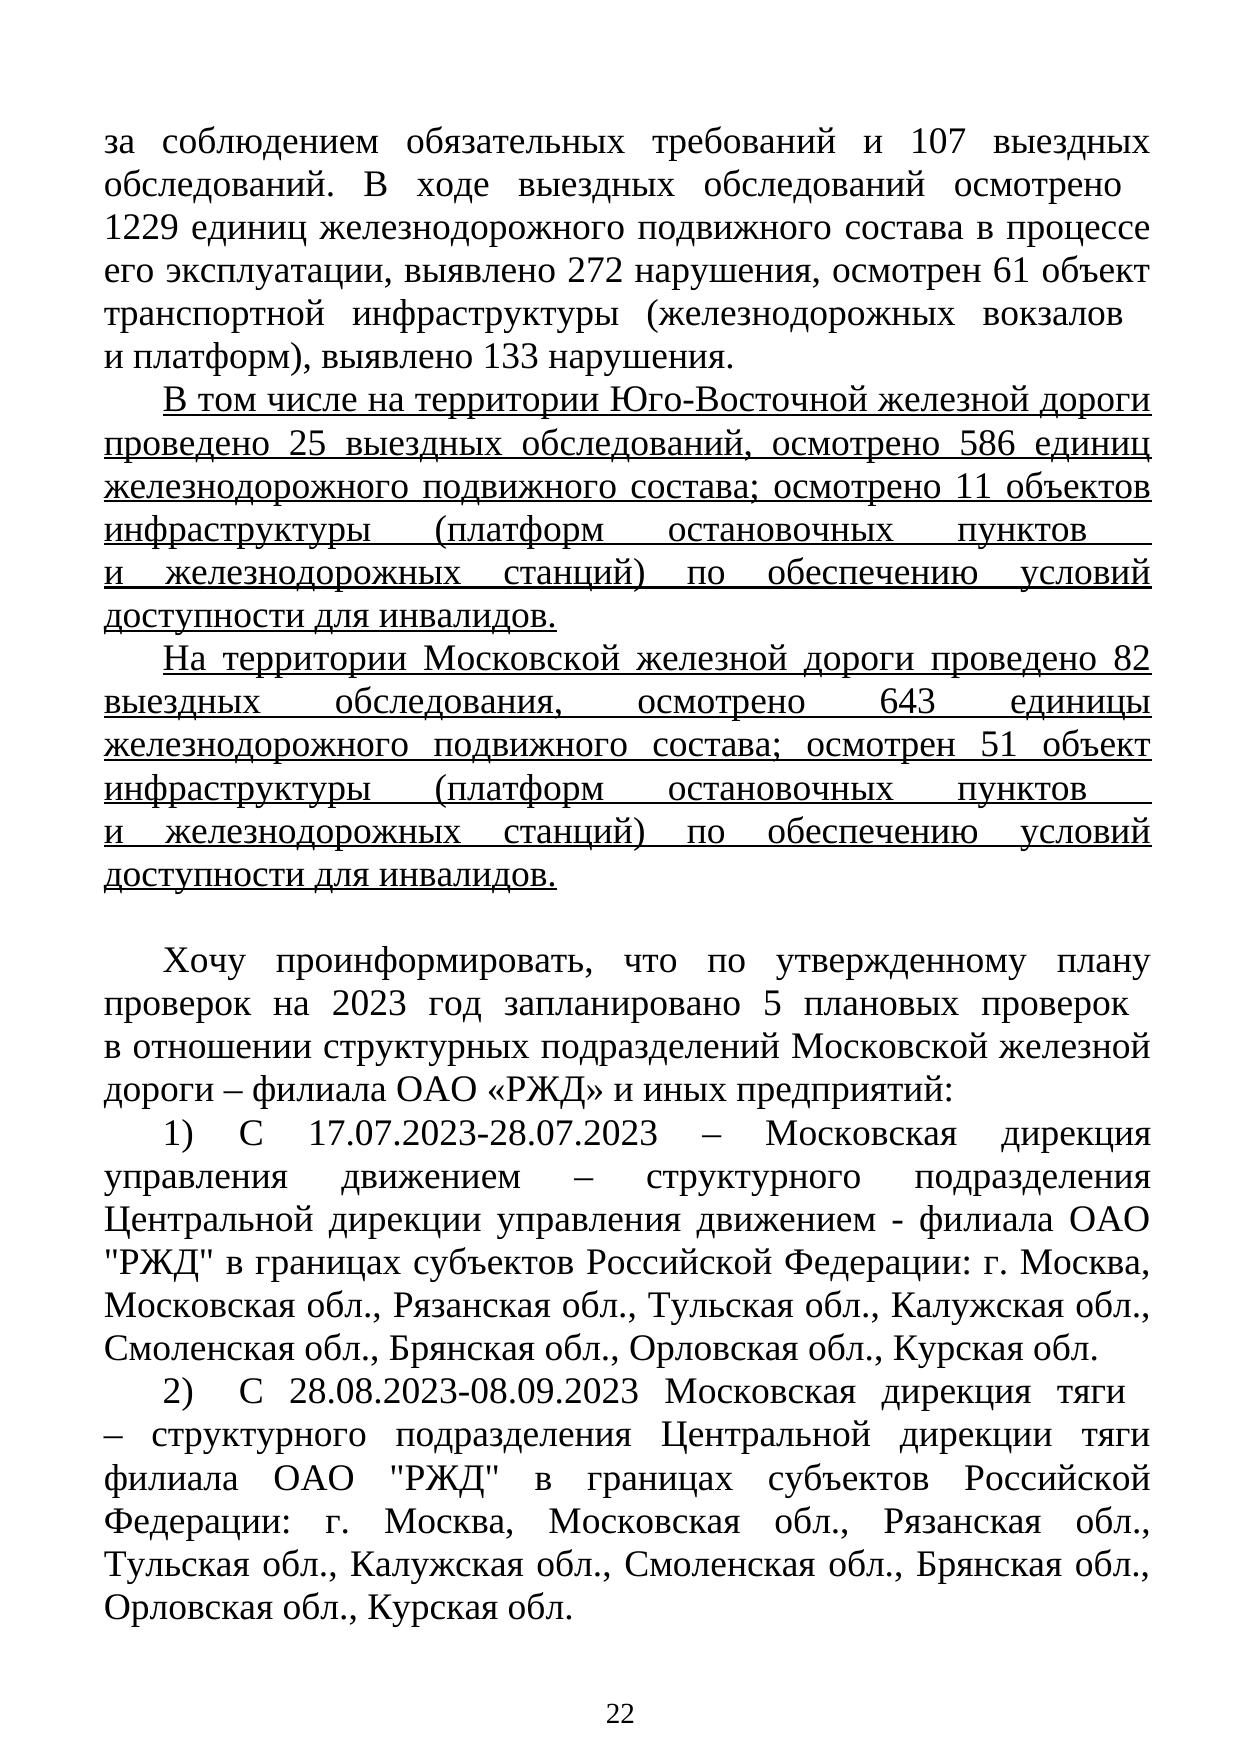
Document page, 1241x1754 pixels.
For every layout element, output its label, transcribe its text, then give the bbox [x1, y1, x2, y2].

text На территории Московской железной дороги проведено 82 выездных обследования, осмотрено 643 единицы железнодорожного подвижного состава; осмотрен 51 объект инфраструктуры (платформ остановочных пунктов и железнодорожных станций) по обеспечению условий доступности для инвалидов. [103, 636, 1152, 716]
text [103, 118, 1152, 377]
text В том числе на территории Юго-Восточной железной дороги проведено 25 выездных обследований, осмотрено 586 единиц железнодорожного подвижного состава; осмотрено 11 объектов инфраструктуры (платформ остановочных пунктов и железнодорожных станций) по обеспечению условий доступности для инвалидов. [103, 458, 1152, 500]
text В том числе на территории Юго-Восточной железной дороги проведено 25 выездных обследований, осмотрено 586 единиц железнодорожного подвижного состава; осмотрено 11 объектов инфраструктуры (платформ остановочных пунктов и железнодорожных станций) по обеспечению условий доступности для инвалидов. [103, 587, 1152, 636]
text В том числе на территории Юго-Восточной железной дороги проведено 25 выездных обследований, осмотрено 586 единиц железнодорожного подвижного состава; осмотрено 11 объектов инфраструктуры (платформ остановочных пунктов и железнодорожных станций) по обеспечению условий доступности для инвалидов. [103, 501, 1152, 543]
text На территории Московской железной дороги проведено 82 выездных обследования, осмотрено 643 единицы железнодорожного подвижного состава; осмотрен 51 объект инфраструктуры (платформ остановочных пунктов и железнодорожных станций) по обеспечению условий доступности для инвалидов. [103, 760, 1152, 802]
text В том числе на территории Юго-Восточной железной дороги проведено 25 выездных обследований, осмотрено 586 единиц железнодорожного подвижного состава; осмотрено 11 объектов инфраструктуры (платформ остановочных пунктов и железнодорожных станций) по обеспечению условий доступности для инвалидов. [103, 544, 1152, 586]
list С 28.08.2023-08.09.2023 Московская дирекция тяги – структурного подразделения Центральной дирекции тяги филиала ОАО "РЖД" в границах субъектов Российской Федерации: г. Москва, Московская обл., Рязанская обл., Тульская обл., Калужская обл., Смоленская обл., Брянская обл., Орловская обл., Курская обл. [103, 1369, 1152, 1627]
text На территории Московской железной дороги проведено 82 выездных обследования, осмотрено 643 единицы железнодорожного подвижного состава; осмотрен 51 объект инфраструктуры (платформ остановочных пунктов и железнодорожных станций) по обеспечению условий доступности для инвалидов. [103, 803, 1152, 845]
text На территории Московской железной дороги проведено 82 выездных обследования, осмотрено 643 единицы железнодорожного подвижного состава; осмотрен 51 объект инфраструктуры (платформ остановочных пунктов и железнодорожных станций) по обеспечению условий доступности для инвалидов. [103, 717, 1152, 759]
text Хочу проинформировать, что по утвержденному плану проверок на 2023 год запланировано 5 плановых проверок в отношении структурных подразделений Московской железной дороги – филиала ОАО «РЖД» и иных предприятий: [103, 937, 1152, 1110]
text На территории Московской железной дороги проведено 82 выездных обследования, осмотрено 643 единицы железнодорожного подвижного состава; осмотрен 51 объект инфраструктуры (платформ остановочных пунктов и железнодорожных станций) по обеспечению условий доступности для инвалидов. [103, 846, 1152, 894]
list С 17.07.2023-28.07.2023 – Московская дирекция управления движением – структурного подразделения Центральной дирекции управления движением - филиала ОАО "РЖД" в границах субъектов Российской Федерации: г. Москва, Московская обл., Рязанская обл., Тульская обл., Калужская обл., Смоленская обл., Брянская обл., Орловская обл., Курская обл. [103, 1110, 1152, 1369]
text В том числе на территории Юго-Восточной железной дороги проведено 25 выездных обследований, осмотрено 586 единиц железнодорожного подвижного состава; осмотрено 11 объектов инфраструктуры (платформ остановочных пунктов и железнодорожных станций) по обеспечению условий доступности для инвалидов. [103, 377, 1152, 457]
